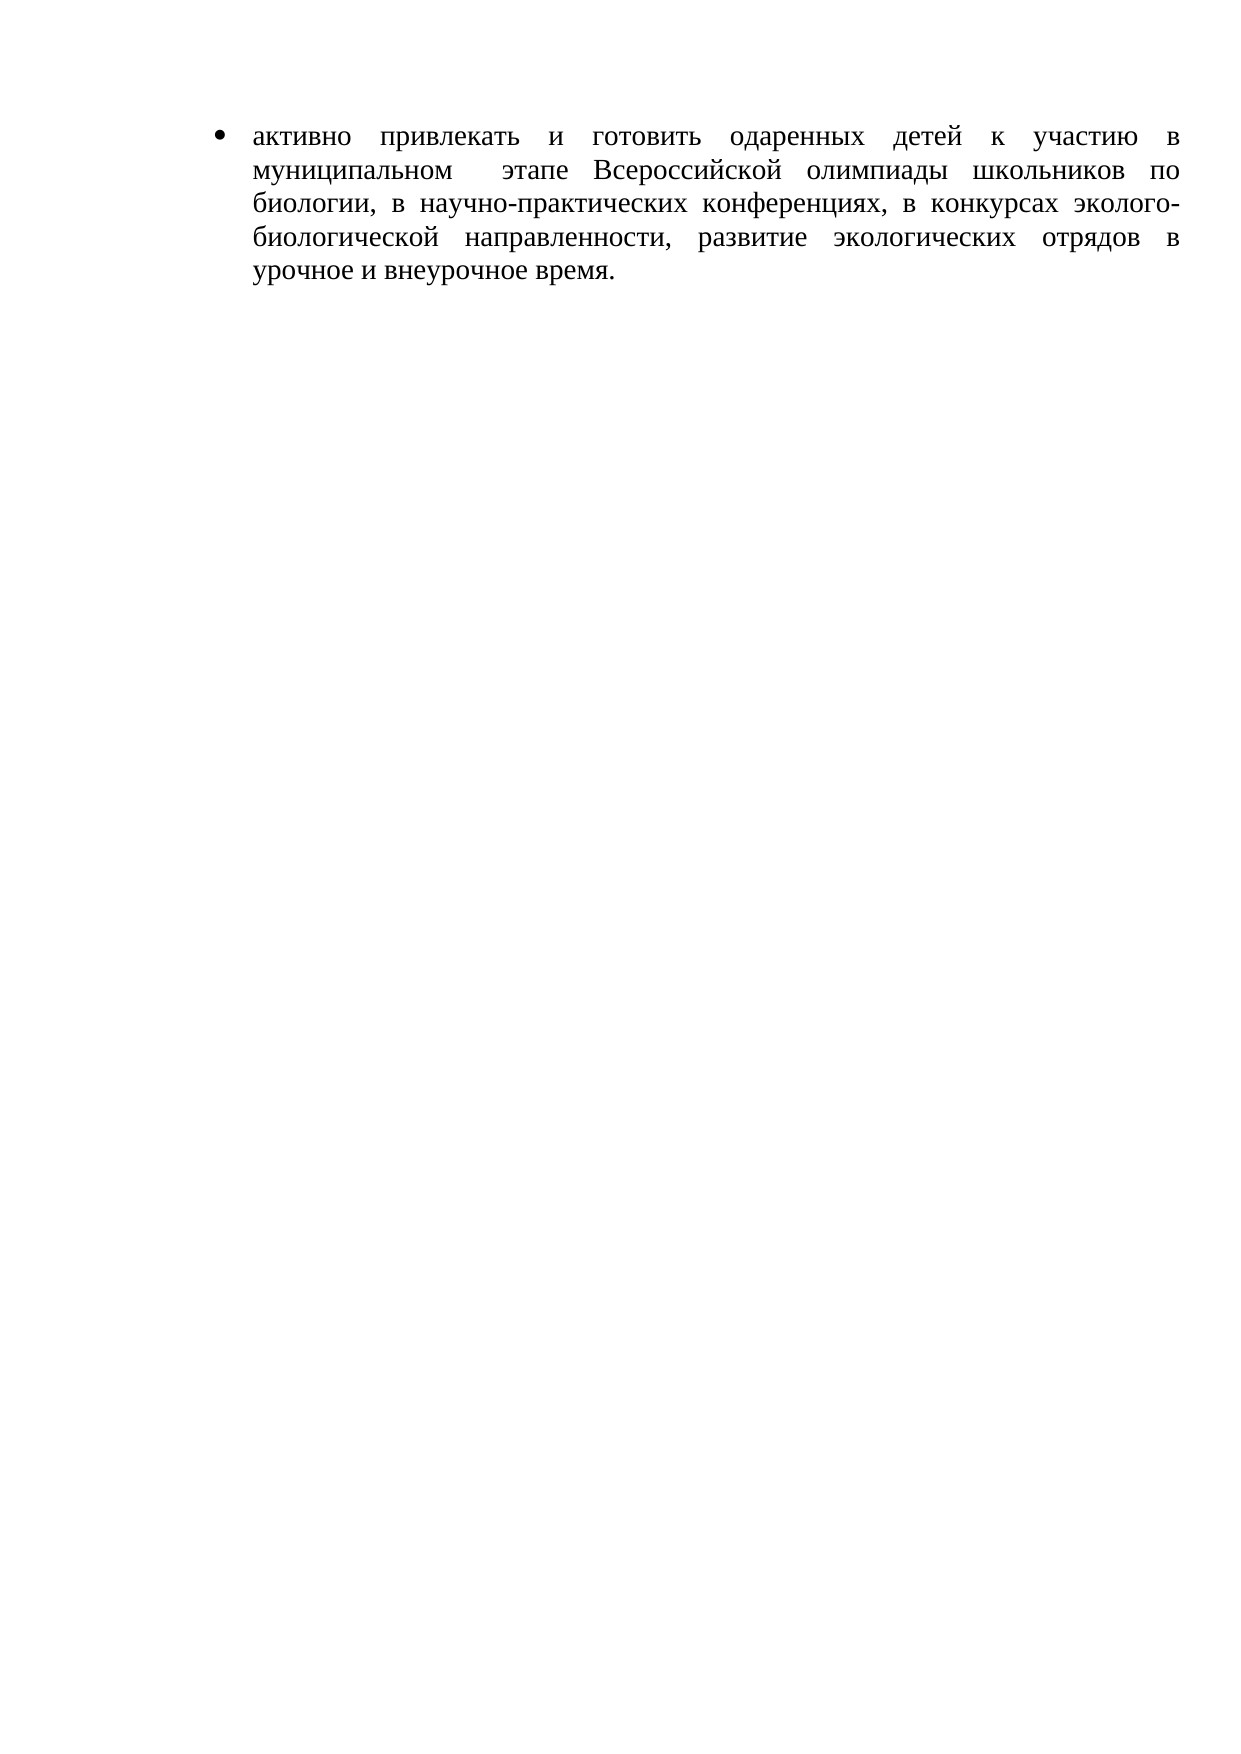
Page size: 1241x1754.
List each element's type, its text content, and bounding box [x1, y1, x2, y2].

list активно привлекать и готовить одаренных детей к участию в муниципальном этапе Всероссийской олимпиады школьников по биологии, в научно-практических конференциях, в конкурсах эколого-биологической направленности, развитие экологических отрядов в урочное и внеурочное время. [215, 118, 1181, 286]
